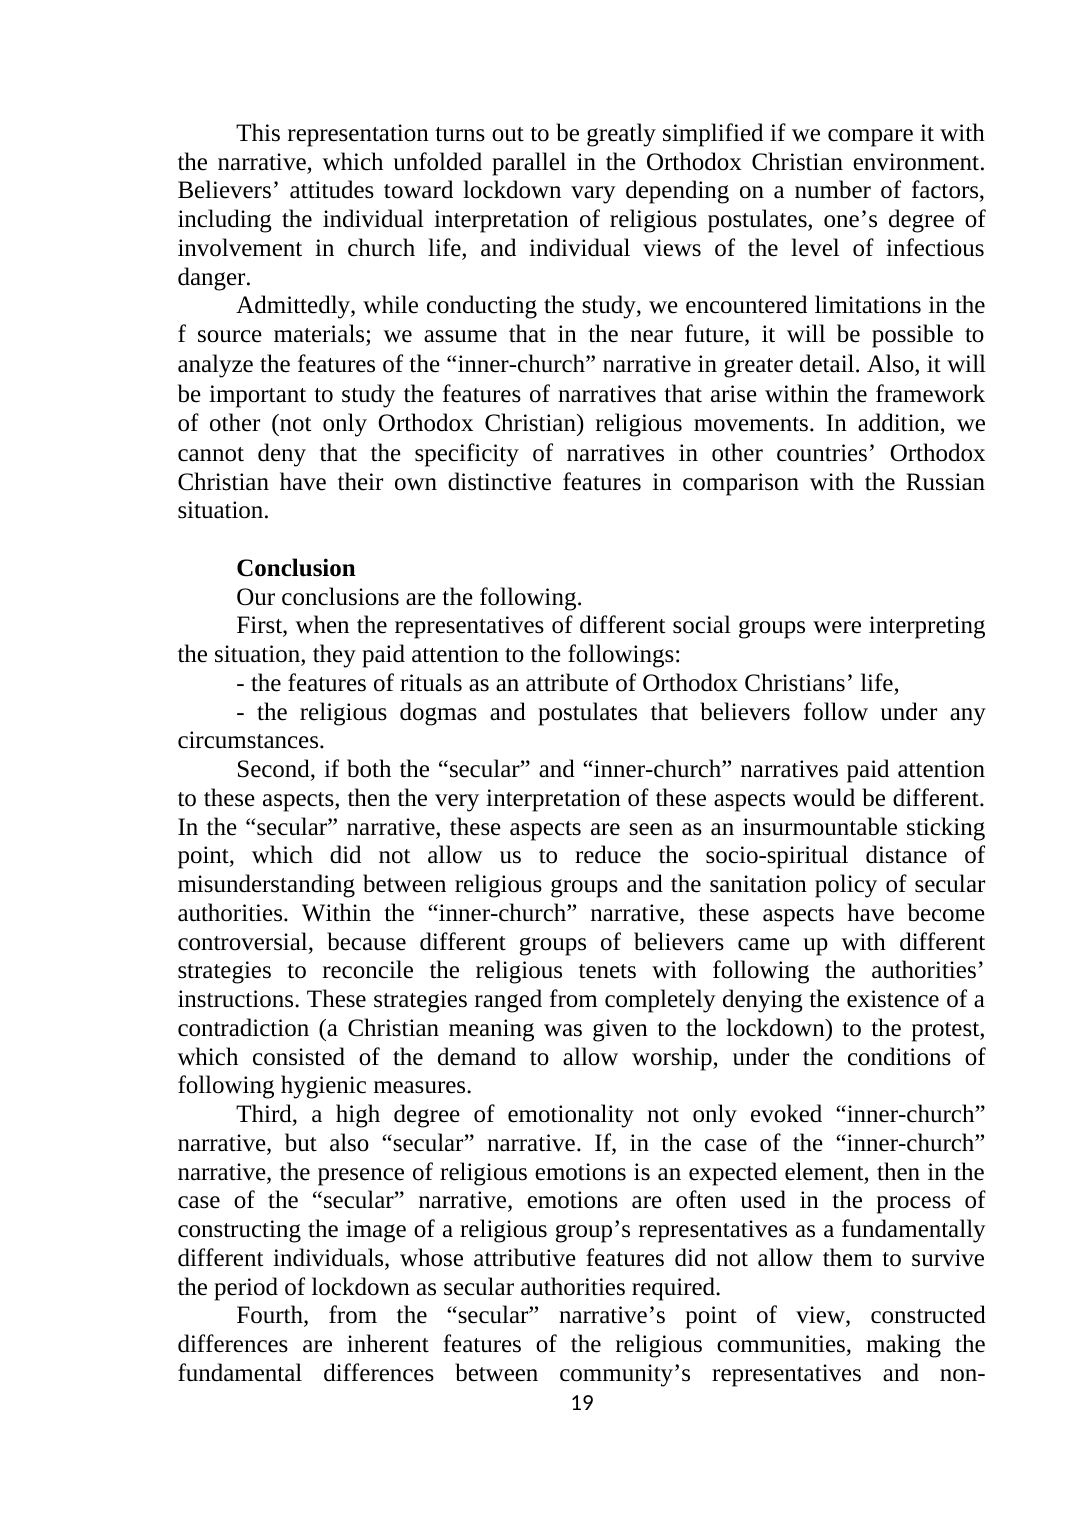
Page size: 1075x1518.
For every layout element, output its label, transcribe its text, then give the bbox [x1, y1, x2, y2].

text This representation turns out to be greatly simplified if we compare it with the narrative, which unfolded parallel in the Orthodox Christian environment. Believers’ attitudes toward lockdown vary depending on a number of factors, including the individual interpretation of religious postulates, one’s degree of involvement in church life, and individual views of the level of infectious danger. [177, 118, 986, 291]
text - the religious dogmas and postulates that believers follow under any circumstances. [177, 697, 986, 754]
text Second, if both the “secular” and “inner-church” narratives paid attention to these aspects, then the very interpretation of these aspects would be different. In the “secular” narrative, these aspects are seen as an insurmountable sticking point, which did not allow us to reduce the socio-spiritual distance of misunderstanding between religious groups and the sanitation policy of secular authorities. Within the “inner-church” narrative, these aspects have become controversial, because different groups of believers came up with different strategies to reconcile the religious tenets with following the authorities’ instructions. These strategies ranged from completely denying the existence of a contradiction (a Christian meaning was given to the lockdown) to the protest, which consisted of the demand to allow worship, under the conditions of following hygienic measures. [177, 754, 986, 1099]
text First, when the representatives of different social groups were interpreting the situation, they paid attention to the followings: [177, 610, 986, 668]
text Conclusion [177, 553, 986, 582]
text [177, 1300, 986, 1387]
text Third, a high degree of emotionality not only evoked “inner-church” narrative, but also “secular” narrative. If, in the case of the “inner-church” narrative, the presence of religious emotions is an expected element, then in the case of the “secular” narrative, emotions are often used in the process of constructing the image of a religious group’s representatives as a fundamentally different individuals, whose attributive features did not allow them to survive the period of lockdown as secular authorities required. [177, 1099, 986, 1300]
text Admittedly, while conducting the study, we encountered limitations in the f source materials; we assume that in the near future, it will be possible to analyze the features of the “inner-church” narrative in greater detail. Also, it will be important to study the features of narratives that arise within the framework of other (not only Orthodox Christian) religious movements. In addition, we cannot deny that the specificity of narratives in other countries’ Orthodox Christian have their own distinctive features in comparison with the Russian situation. [177, 291, 986, 524]
text Our conclusions are the following. [177, 582, 986, 610]
text - the features of rituals as an attribute of Orthodox Christians’ life, [177, 668, 986, 697]
